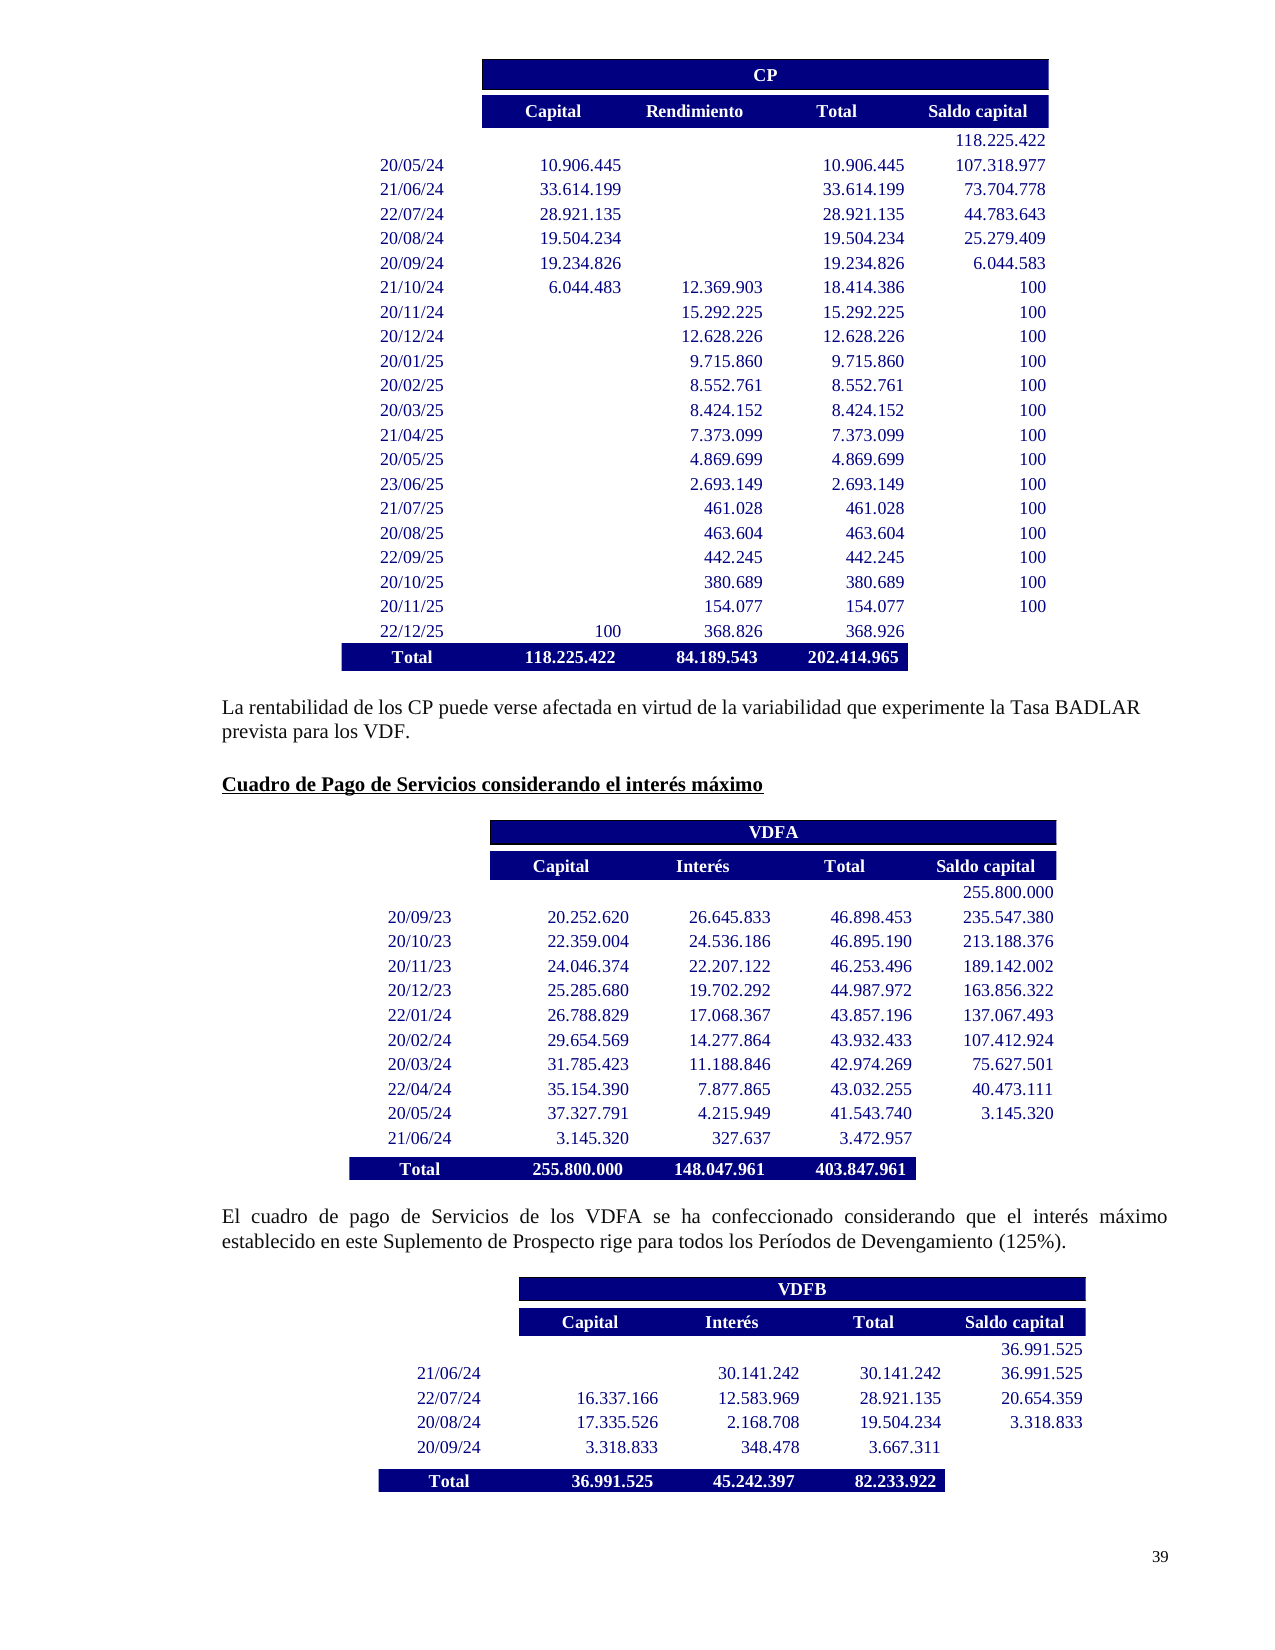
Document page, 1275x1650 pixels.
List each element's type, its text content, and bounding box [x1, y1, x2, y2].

text El cuadro de pago de Servicios de los VDFA se ha confeccionado considerando que el interés máximo establecido en este Suplemento de Prospecto rige para todos los Períodos de Devengamiento (125%). [222, 1204, 1169, 1253]
text Cuadro de Pago de Servicios considerando el interés máximo [222, 772, 1169, 796]
text La rentabilidad de los CP puede verse afectada en virtud de la variabilidad que experimente la Tasa BADLAR prevista para los VDF. [222, 695, 1169, 743]
